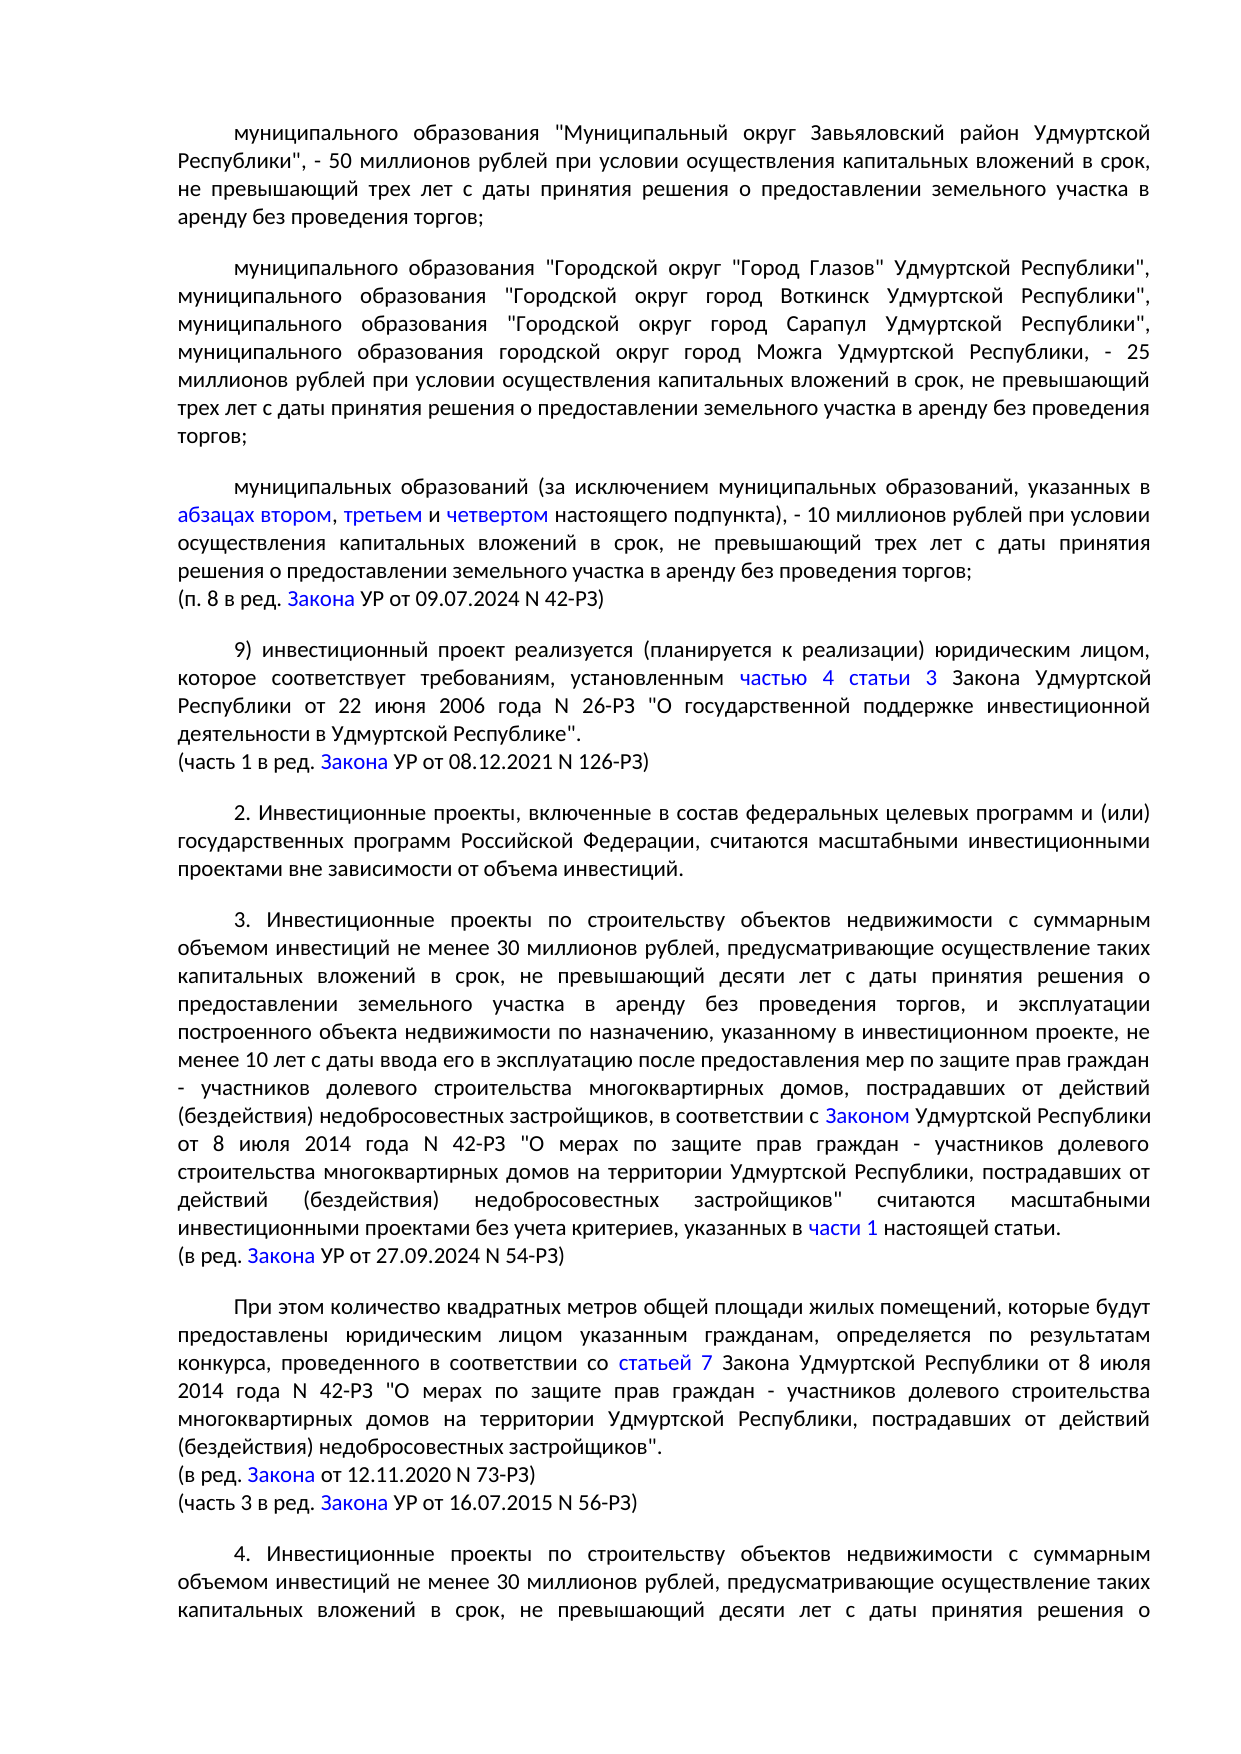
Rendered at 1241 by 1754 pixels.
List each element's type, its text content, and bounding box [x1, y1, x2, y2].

text 2. Инвестиционные проекты, включенные в состав федеральных целевых программ и (или) государственных программ Российской Федерации, считаются масштабными инвестиционными проектами вне зависимости от объема инвестиций. [177, 798, 1152, 882]
text (п. 8 в ред. Закона УР от 09.07.2024 N 42-РЗ) [177, 584, 1152, 612]
text (в ред. Закона от 12.11.2020 N 73-РЗ) [177, 1461, 1152, 1488]
text (часть 1 в ред. Закона УР от 08.12.2021 N 126-РЗ) [177, 747, 1152, 775]
text муниципальных образований (за исключением муниципальных образований, указанных в абзацах втором, третьем и четвертом настоящего подпункта), - 10 миллионов рублей при условии осуществления капитальных вложений в срок, не превышающий трех лет с даты принятия решения о предоставлении земельного участка в аренду без проведения торгов; [177, 472, 1152, 584]
text 3. Инвестиционные проекты по строительству объектов недвижимости с суммарным объемом инвестиций не менее 30 миллионов рублей, предусматривающие осуществление таких капитальных вложений в срок, не превышающий десяти лет с даты принятия решения о предоставлении земельного участка в аренду без проведения торгов, и эксплуатации построенного объекта недвижимости по назначению, указанному в инвестиционном проекте, не менее 10 лет с даты ввода его в эксплуатацию после предоставления мер по защите прав граждан - участников долевого строительства многоквартирных домов, пострадавших от действий (бездействия) недобросовестных застройщиков, в соответствии с Законом Удмуртской Республики от 8 июля 2014 года N 42-РЗ "О мерах по защите прав граждан - участников долевого строительства многоквартирных домов на территории Удмуртской Республики, пострадавших от действий (бездействия) недобросовестных застройщиков" считаются масштабными инвестиционными проектами без учета критериев, указанных в части 1 настоящей статьи. [177, 905, 1152, 1241]
text При этом количество квадратных метров общей площади жилых помещений, которые будут предоставлены юридическим лицом указанным гражданам, определяется по результатам конкурса, проведенного в соответствии со статьей 7 Закона Удмуртской Республики от 8 июля 2014 года N 42-РЗ "О мерах по защите прав граждан - участников долевого строительства многоквартирных домов на территории Удмуртской Республики, пострадавших от действий (бездействия) недобросовестных застройщиков". [177, 1292, 1152, 1461]
text 9) инвестиционный проект реализуется (планируется к реализации) юридическим лицом, которое соответствует требованиям, установленным частью 4 статьи 3 Закона Удмуртской Республики от 22 июня 2006 года N 26-РЗ "О государственной поддержке инвестиционной деятельности в Удмуртской Республике". [177, 635, 1152, 747]
text муниципального образования "Муниципальный округ Завьяловский район Удмуртской Республики", - 50 миллионов рублей при условии осуществления капитальных вложений в срок, не превышающий трех лет с даты принятия решения о предоставлении земельного участка в аренду без проведения торгов; [177, 118, 1152, 230]
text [177, 1539, 1152, 1623]
text (часть 3 в ред. Закона УР от 16.07.2015 N 56-РЗ) [177, 1488, 1152, 1517]
text (в ред. Закона УР от 27.09.2024 N 54-РЗ) [177, 1241, 1152, 1269]
